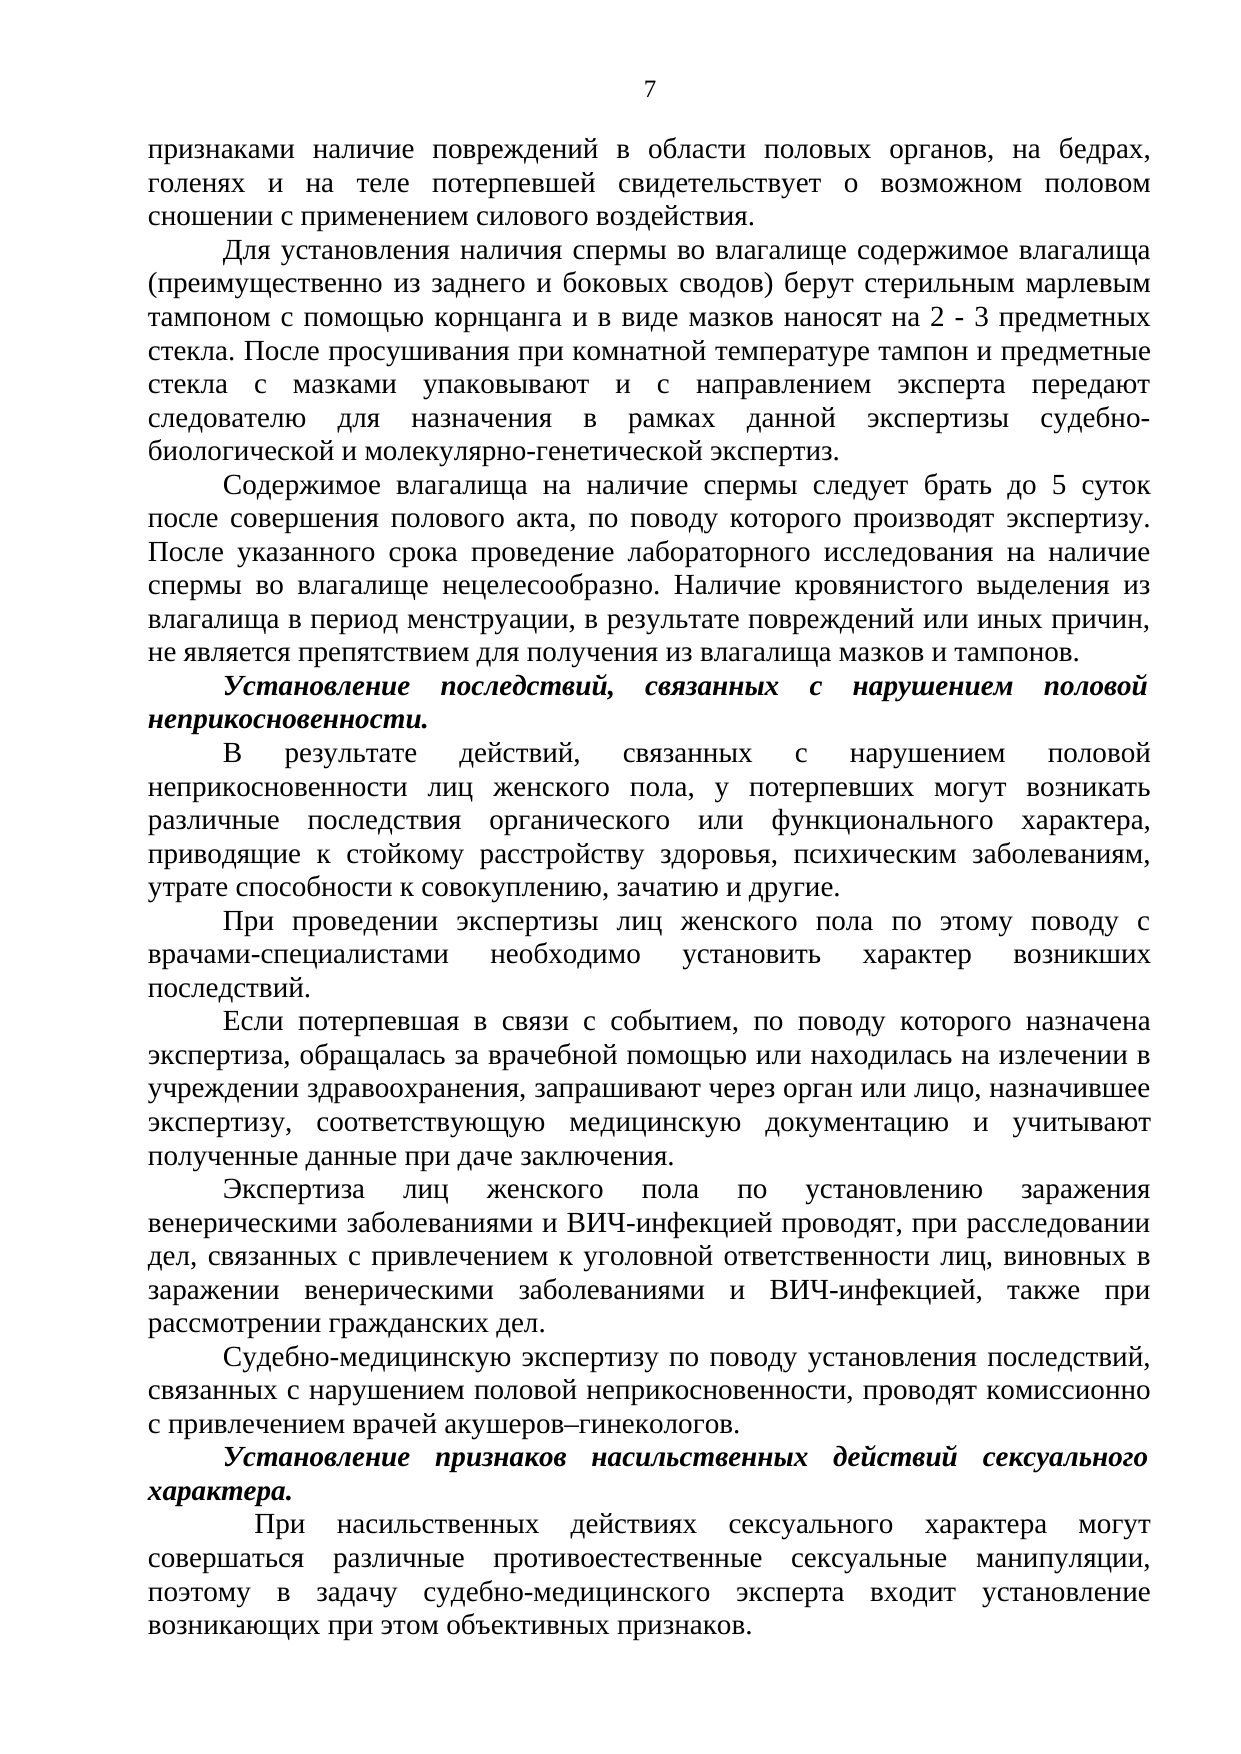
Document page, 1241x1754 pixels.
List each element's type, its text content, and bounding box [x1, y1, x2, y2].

text Экспертиза лиц женского пола по установлению заражения венерическими заболеваниями и ВИЧ-инфекцией проводят, при расследовании дел, связанных с привлечением к уголовной ответственности лиц, виновных в заражении венерическими заболеваниями и ВИЧ-инфекцией, также при рассмотрении гражданских дел. [148, 1171, 1152, 1339]
text Для установления наличия спермы во влагалище содержимое влагалища (преимущественно из заднего и боковых сводов) берут стерильным марлевым тампоном с помощью корнцанга и в виде мазков наносят на 2 - 3 предметных стекла. После просушивания при комнатной температуре тампон и предметные стекла с мазками упаковывают и с направлением эксперта передают следователю для назначения в рамках данной экспертизы судебно-биологической и молекулярно-генетической экспертиз. [148, 232, 1152, 467]
text При проведении экспертизы лиц женского пола по этому поводу с врачами-специалистами необходимо установить характер возникших последствий. [148, 903, 1152, 1003]
text Содержимое влагалища на наличие спермы следует брать до 5 суток после совершения полового акта, по поводу которого производят экспертизу. После указанного срока проведение лабораторного исследования на наличие спермы во влагалище нецелесообразно. Наличие кровянистого выделения из влагалища в период менструации, в результате повреждений или иных причин, не является препятствием для получения из влагалища мазков и тампонов. [148, 467, 1152, 668]
text Установление последствий, связанных с нарушением половой неприкосновенности. [148, 668, 1152, 735]
text Судебно-медицинскую экспертизу по поводу установления последствий, связанных с нарушением половой неприкосновенности, проводят комиссионно с привлечением врачей акушеров–гинекологов. [148, 1339, 1152, 1439]
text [148, 131, 1152, 232]
text В результате действий, связанных с нарушением половой неприкосновенности лиц женского пола, у потерпевших могут возникать различные последствия органического или функционального характера, приводящие к стойкому расстройству здоровья, психическим заболеваниям, утрате способности к совокуплению, зачатию и другие. [148, 735, 1152, 903]
text При насильственных действиях сексуального характера могут совершаться различные противоестественные сексуальные манипуляции, поэтому в задачу судебно-медицинского эксперта входит установление возникающих при этом объективных признаков. [148, 1507, 1152, 1641]
text Установление признаков насильственных действий сексуального характера. [148, 1439, 1152, 1507]
text Если потерпевшая в связи с событием, по поводу которого назначена экспертиза, обращалась за врачебной помощью или находилась на излечении в учреждении здравоохранения, запрашивают через орган или лицо, назначившее экспертизу, соответствующую медицинскую документацию и учитывают полученные данные при даче заключения. [148, 1003, 1152, 1171]
